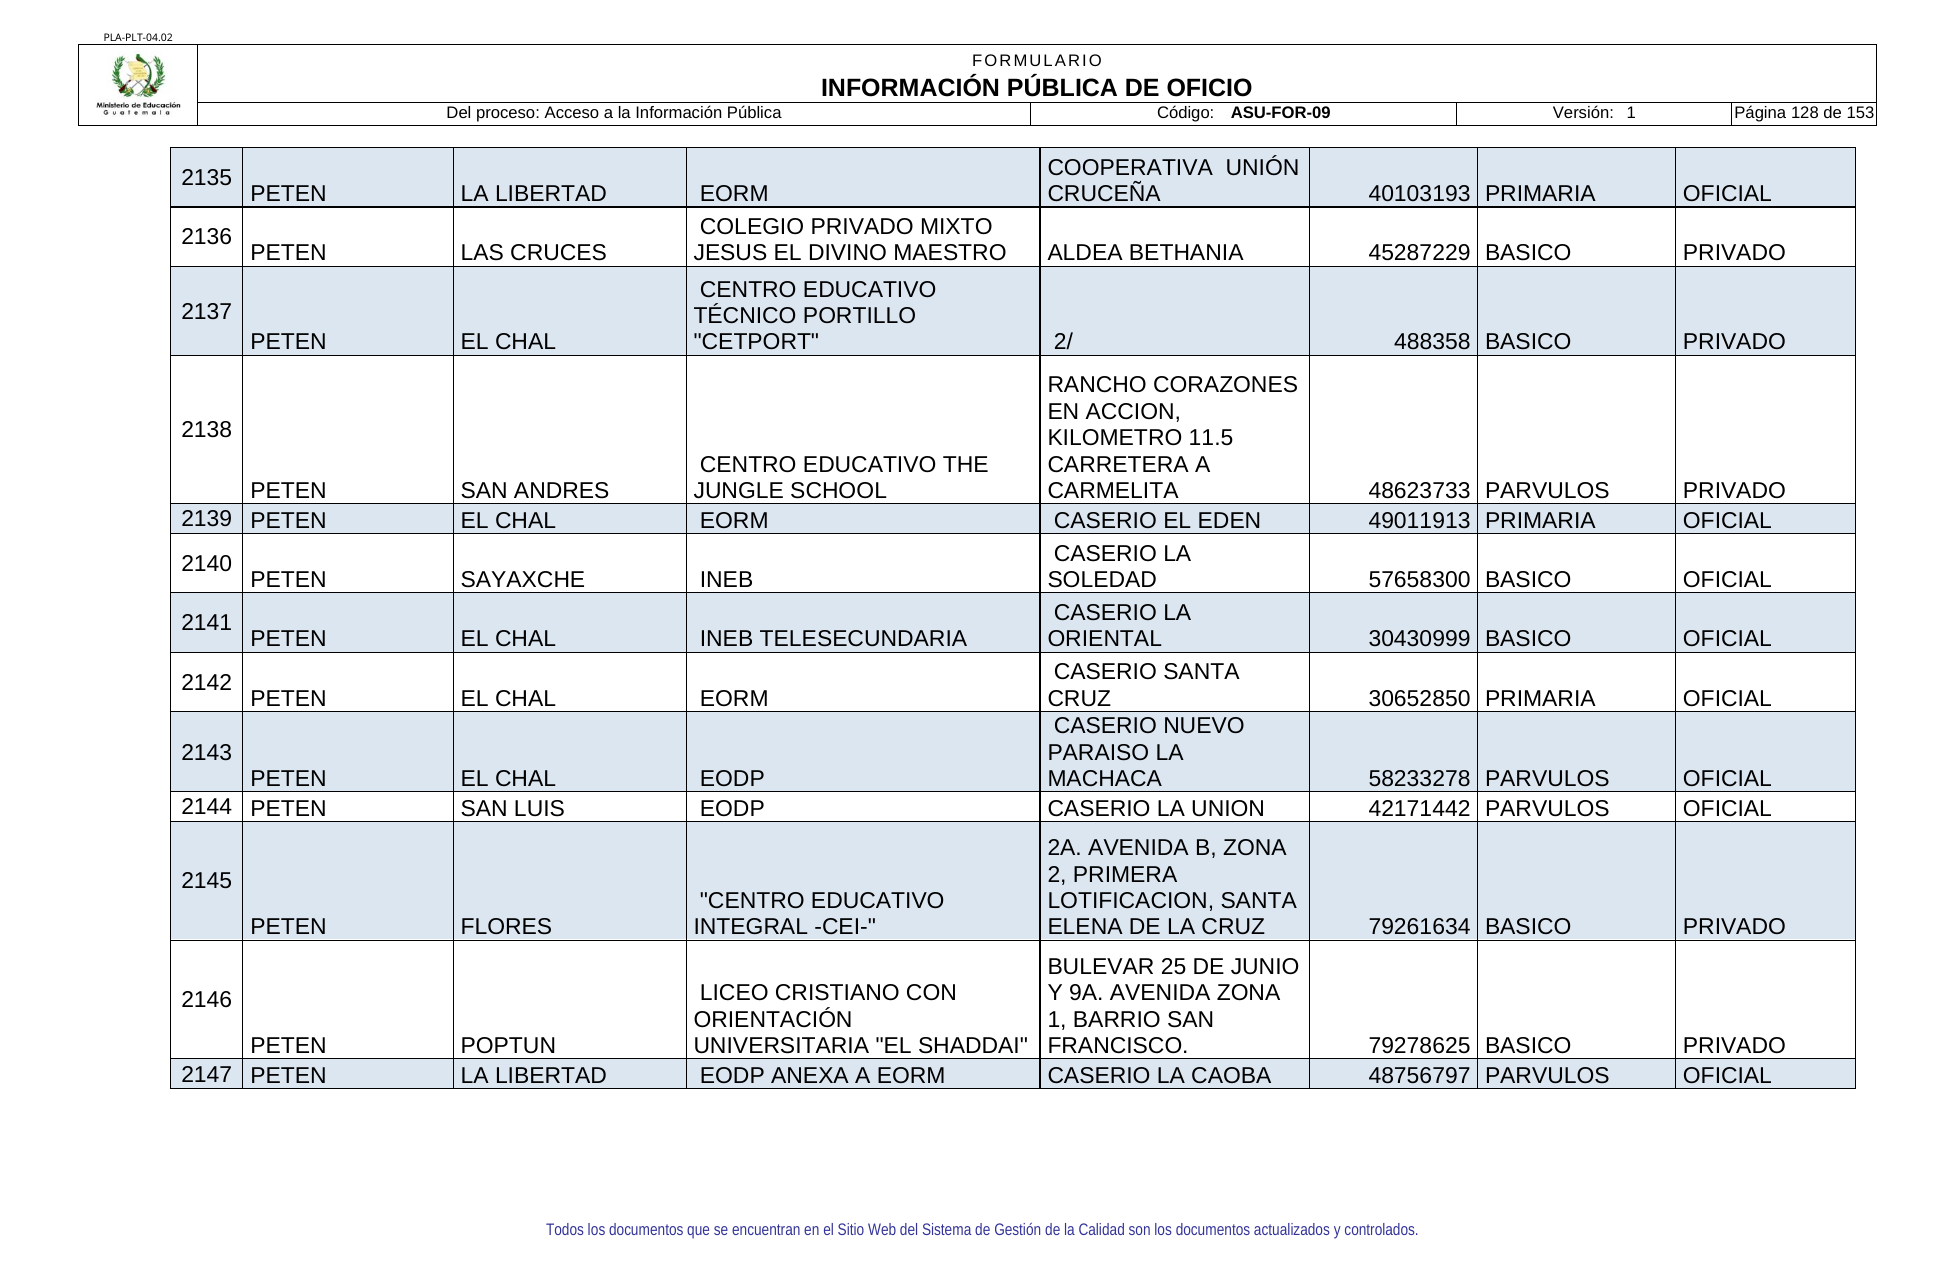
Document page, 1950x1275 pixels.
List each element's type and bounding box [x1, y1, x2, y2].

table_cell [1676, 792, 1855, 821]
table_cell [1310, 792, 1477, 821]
picture [95, 51, 181, 117]
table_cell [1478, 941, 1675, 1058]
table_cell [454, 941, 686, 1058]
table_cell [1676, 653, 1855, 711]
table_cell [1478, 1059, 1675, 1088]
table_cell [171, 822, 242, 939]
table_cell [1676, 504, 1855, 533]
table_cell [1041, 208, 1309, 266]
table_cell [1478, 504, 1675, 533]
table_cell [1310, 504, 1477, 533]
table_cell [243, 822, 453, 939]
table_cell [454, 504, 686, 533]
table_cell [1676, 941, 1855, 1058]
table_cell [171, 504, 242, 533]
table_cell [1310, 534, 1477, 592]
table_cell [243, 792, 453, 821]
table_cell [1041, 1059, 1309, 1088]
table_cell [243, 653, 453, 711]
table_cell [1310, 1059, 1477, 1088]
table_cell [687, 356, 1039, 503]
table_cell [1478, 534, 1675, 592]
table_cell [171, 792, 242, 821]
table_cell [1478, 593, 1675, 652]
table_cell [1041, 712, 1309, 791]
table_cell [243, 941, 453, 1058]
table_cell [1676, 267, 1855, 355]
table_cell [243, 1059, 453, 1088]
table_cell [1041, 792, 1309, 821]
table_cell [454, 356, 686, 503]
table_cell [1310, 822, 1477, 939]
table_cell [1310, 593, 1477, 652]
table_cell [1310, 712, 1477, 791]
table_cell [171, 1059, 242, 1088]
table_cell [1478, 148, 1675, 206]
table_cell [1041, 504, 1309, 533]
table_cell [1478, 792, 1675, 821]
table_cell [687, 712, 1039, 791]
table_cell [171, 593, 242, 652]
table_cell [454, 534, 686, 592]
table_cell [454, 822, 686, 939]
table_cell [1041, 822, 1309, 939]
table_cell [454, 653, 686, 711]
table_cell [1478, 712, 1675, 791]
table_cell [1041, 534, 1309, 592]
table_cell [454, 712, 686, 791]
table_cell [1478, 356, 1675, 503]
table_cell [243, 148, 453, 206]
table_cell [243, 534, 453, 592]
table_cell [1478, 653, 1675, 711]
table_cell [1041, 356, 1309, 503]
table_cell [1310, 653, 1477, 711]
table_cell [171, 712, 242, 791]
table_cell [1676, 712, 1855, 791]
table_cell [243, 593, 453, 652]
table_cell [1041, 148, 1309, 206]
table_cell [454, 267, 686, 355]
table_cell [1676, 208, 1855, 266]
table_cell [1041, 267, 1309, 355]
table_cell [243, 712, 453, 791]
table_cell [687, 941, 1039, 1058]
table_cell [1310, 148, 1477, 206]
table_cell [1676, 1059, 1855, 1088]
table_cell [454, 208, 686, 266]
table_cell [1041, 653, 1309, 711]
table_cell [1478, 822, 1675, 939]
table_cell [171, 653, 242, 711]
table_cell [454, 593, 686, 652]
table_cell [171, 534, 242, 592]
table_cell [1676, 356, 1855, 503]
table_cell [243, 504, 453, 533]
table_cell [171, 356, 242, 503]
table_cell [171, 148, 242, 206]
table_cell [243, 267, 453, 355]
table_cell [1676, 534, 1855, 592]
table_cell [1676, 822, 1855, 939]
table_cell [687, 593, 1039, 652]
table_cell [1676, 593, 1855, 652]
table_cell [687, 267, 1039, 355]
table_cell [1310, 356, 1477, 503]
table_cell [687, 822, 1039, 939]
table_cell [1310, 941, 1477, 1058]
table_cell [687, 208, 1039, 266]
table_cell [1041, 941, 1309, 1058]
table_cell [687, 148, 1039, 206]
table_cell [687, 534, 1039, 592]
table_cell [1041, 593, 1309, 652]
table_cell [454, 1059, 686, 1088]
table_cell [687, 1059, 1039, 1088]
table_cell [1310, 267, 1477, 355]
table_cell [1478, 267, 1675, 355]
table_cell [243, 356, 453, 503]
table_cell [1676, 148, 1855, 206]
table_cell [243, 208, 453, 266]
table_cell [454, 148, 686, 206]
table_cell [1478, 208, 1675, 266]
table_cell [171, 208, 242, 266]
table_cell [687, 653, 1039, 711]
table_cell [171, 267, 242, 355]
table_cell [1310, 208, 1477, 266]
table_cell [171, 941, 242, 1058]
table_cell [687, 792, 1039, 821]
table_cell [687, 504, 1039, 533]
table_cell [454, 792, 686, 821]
